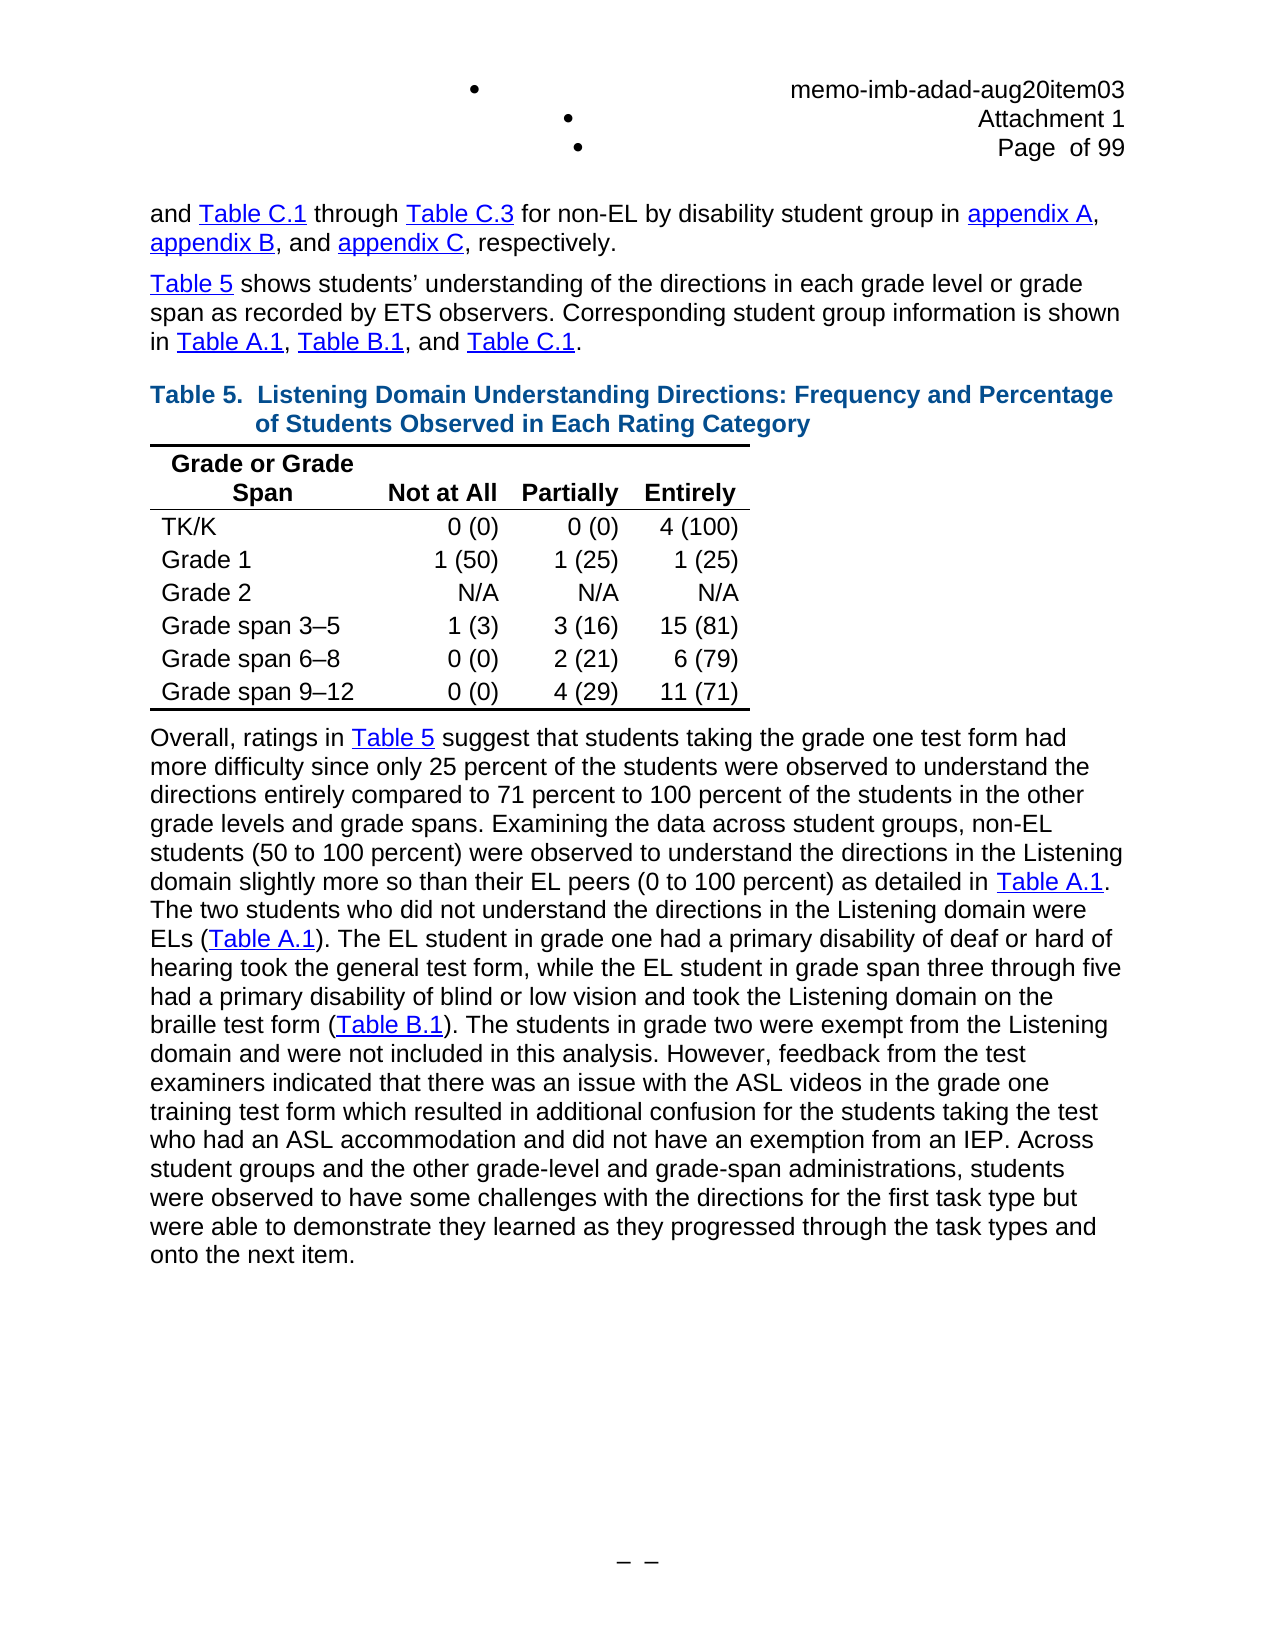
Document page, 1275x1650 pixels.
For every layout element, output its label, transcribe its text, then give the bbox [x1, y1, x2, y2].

table_cell Grade 2 [150, 576, 375, 609]
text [150, 199, 1125, 257]
table_cell 11 (71) [630, 675, 750, 707]
table_cell 1 (25) [630, 543, 750, 576]
table_header Entirely [630, 447, 750, 509]
table_cell 1 (3) [375, 609, 510, 642]
table_cell 0 (0) [375, 675, 510, 707]
table_cell 3 (16) [510, 609, 630, 642]
table_cell 0 (0) [510, 510, 630, 543]
table_cell 4 (100) [630, 510, 750, 543]
table_cell 0 (0) [375, 510, 510, 543]
table_header Partially [510, 447, 630, 509]
table_cell 6 (79) [630, 642, 750, 674]
table_cell 0 (0) [375, 642, 510, 674]
table_cell 1 (50) [375, 543, 510, 576]
table_cell N/A [375, 576, 510, 609]
table_cell Grade span 3–5 [150, 609, 375, 642]
table_cell N/A [630, 576, 750, 609]
table_header Grade or Grade Span [150, 447, 375, 509]
table_cell Grade span 9–12 [150, 675, 375, 707]
table_cell 2 (21) [510, 642, 630, 674]
table_cell 1 (25) [510, 543, 630, 576]
text Overall, ratings in table 5 suggest that students taking the grade one test form had more difficulty since only 25 percent of the students were observed to understand the directions entirely compared to 71 percent to 100 percent of the students in the other grade levels and grade spans. Examining the data across student groups, non-EL students (50 to 100 percent) were observed to understand the directions in the Listening domain slightly more so than their EL peers (0 to 100 percent) as detailed in table A.1. The two students who did not understand the directions in the Listening domain were ELs (table A.1). The EL student in grade one had a primary disability of deaf or hard of hearing took the general test form, while the EL student in grade span three through five had a primary disability of blind or low vision and took the Listening domain on the braille test form (table B.1). The students in grade two were exempt from the Listening domain and were not included in this analysis. However, feedback from the test examiners indicated that there was an issue with the ASL videos in the grade one training test form which resulted in additional confusion for the students taking the test who had an ASL accommodation and did not have an exemption from an IEP. Across student groups and the other grade-level and grade-span administrations, students were observed to have some challenges with the directions for the first task type but were able to demonstrate they learned as they progressed through the task types and onto the next item. [150, 723, 1125, 1269]
table_cell 4 (29) [510, 675, 630, 707]
table_header Not at All [375, 447, 510, 509]
table_cell N/A [510, 576, 630, 609]
text Table 5 shows students’ understanding of the directions in each grade level or grade span as recorded by ETS observers. Corresponding student group information is shown in table A.1, table B.1, and table C.1. [150, 269, 1125, 355]
table_cell Grade 1 [150, 543, 375, 576]
table_cell Grade span 6–8 [150, 642, 375, 674]
table_cell TK/K [150, 510, 375, 543]
table_cell 15 (81) [630, 609, 750, 642]
text Table 5. Listening Domain Understanding Directions: Frequency and Percentage of Students Observed in Each Rating Category [150, 380, 1125, 438]
